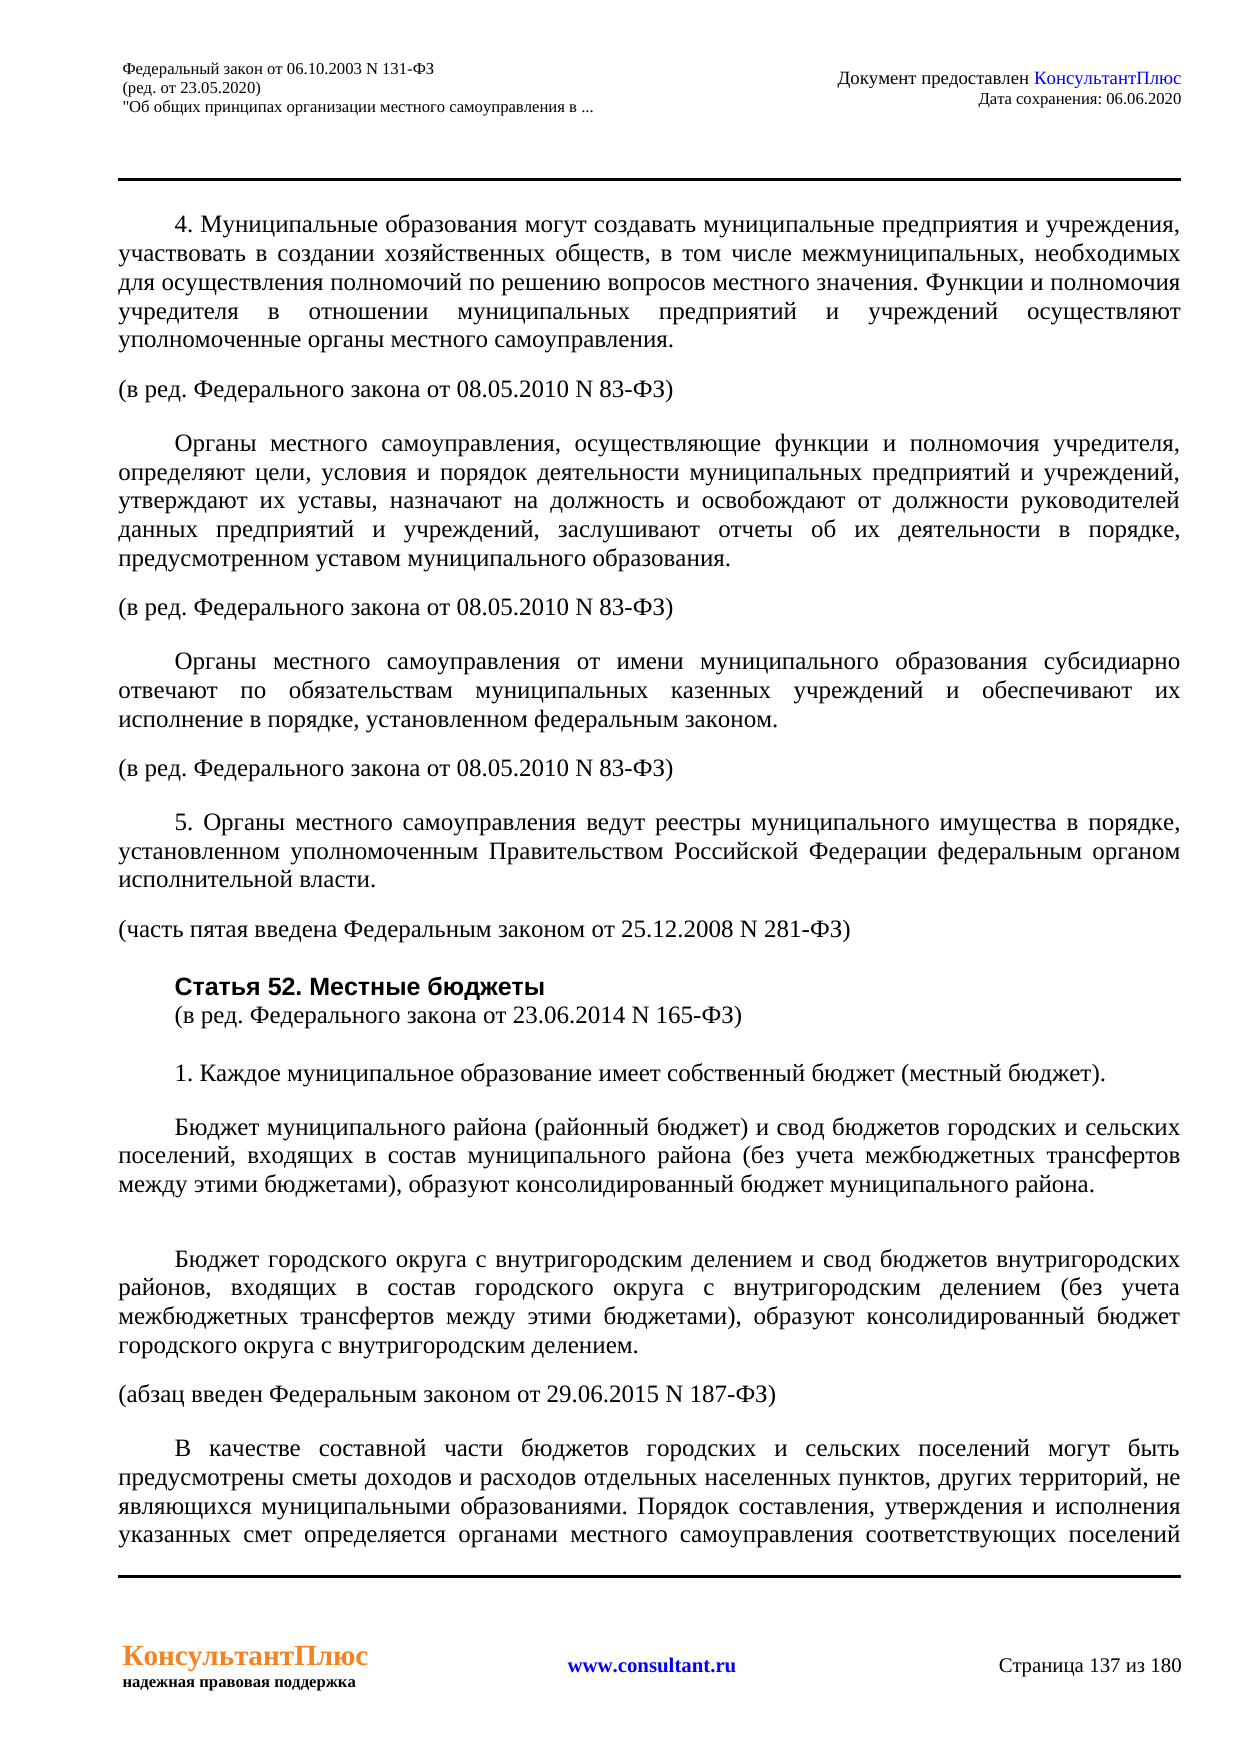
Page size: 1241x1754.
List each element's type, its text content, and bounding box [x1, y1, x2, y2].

text Органы местного самоуправления от имени муниципального образования субсидиарно отвечают по обязательствам муниципальных казенных учреждений и обеспечивают их исполнение в порядке, установленном федеральным законом. [118, 646, 1181, 732]
text (в ред. Федерального закона от 23.06.2014 N 165-ФЗ) [118, 1000, 1181, 1029]
text 1. Каждое муниципальное образование имеет собственный бюджет (местный бюджет). [118, 1058, 1181, 1087]
text Органы местного самоуправления, осуществляющие функции и полномочия учредителя, определяют цели, условия и порядок деятельности муниципальных предприятий и учреждений, утверждают их уставы, назначают на должность и освобождают от должности руководителей данных предприятий и учреждений, заслушивают отчеты об их деятельности в порядке, предусмотренном уставом муниципального образования. [118, 428, 1181, 572]
text (в ред. Федерального закона от 08.05.2010 N 83-ФЗ) [118, 374, 1181, 403]
text 4. Муниципальные образования могут создавать муниципальные предприятия и учреждения, участвовать в создании хозяйственных обществ, в том числе межмуниципальных, необходимых для осуществления полномочий по решению вопросов местного значения. Функции и полномочия учредителя в отношении муниципальных предприятий и учреждений осуществляют уполномоченные органы местного самоуправления. [118, 209, 1181, 353]
text (абзац введен Федеральным законом от 29.06.2015 N 187-ФЗ) [118, 1379, 1181, 1408]
text Бюджет городского округа с внутригородским делением и свод бюджетов внутригородских районов, входящих в состав городского округа с внутригородским делением (без учета межбюджетных трансфертов между этими бюджетами), образуют консолидированный бюджет городского округа с внутригородским делением. [118, 1244, 1181, 1359]
text Бюджет муниципального района (районный бюджет) и свод бюджетов городских и сельских поселений, входящих в состав муниципального района (без учета межбюджетных трансфертов между этими бюджетами), образуют консолидированный бюджет муниципального района. [118, 1112, 1181, 1198]
title Статья 52. Местные бюджеты [118, 972, 1181, 1000]
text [118, 1433, 1181, 1548]
text 5. Органы местного самоуправления ведут реестры муниципального имущества в порядке, установленном уполномоченным Правительством Российской Федерации федеральным органом исполнительной власти. [118, 807, 1181, 893]
text (в ред. Федерального закона от 08.05.2010 N 83-ФЗ) [118, 753, 1181, 782]
text (в ред. Федерального закона от 08.05.2010 N 83-ФЗ) [118, 592, 1181, 621]
text (часть пятая введена Федеральным законом от 25.12.2008 N 281-ФЗ) [118, 914, 1181, 943]
